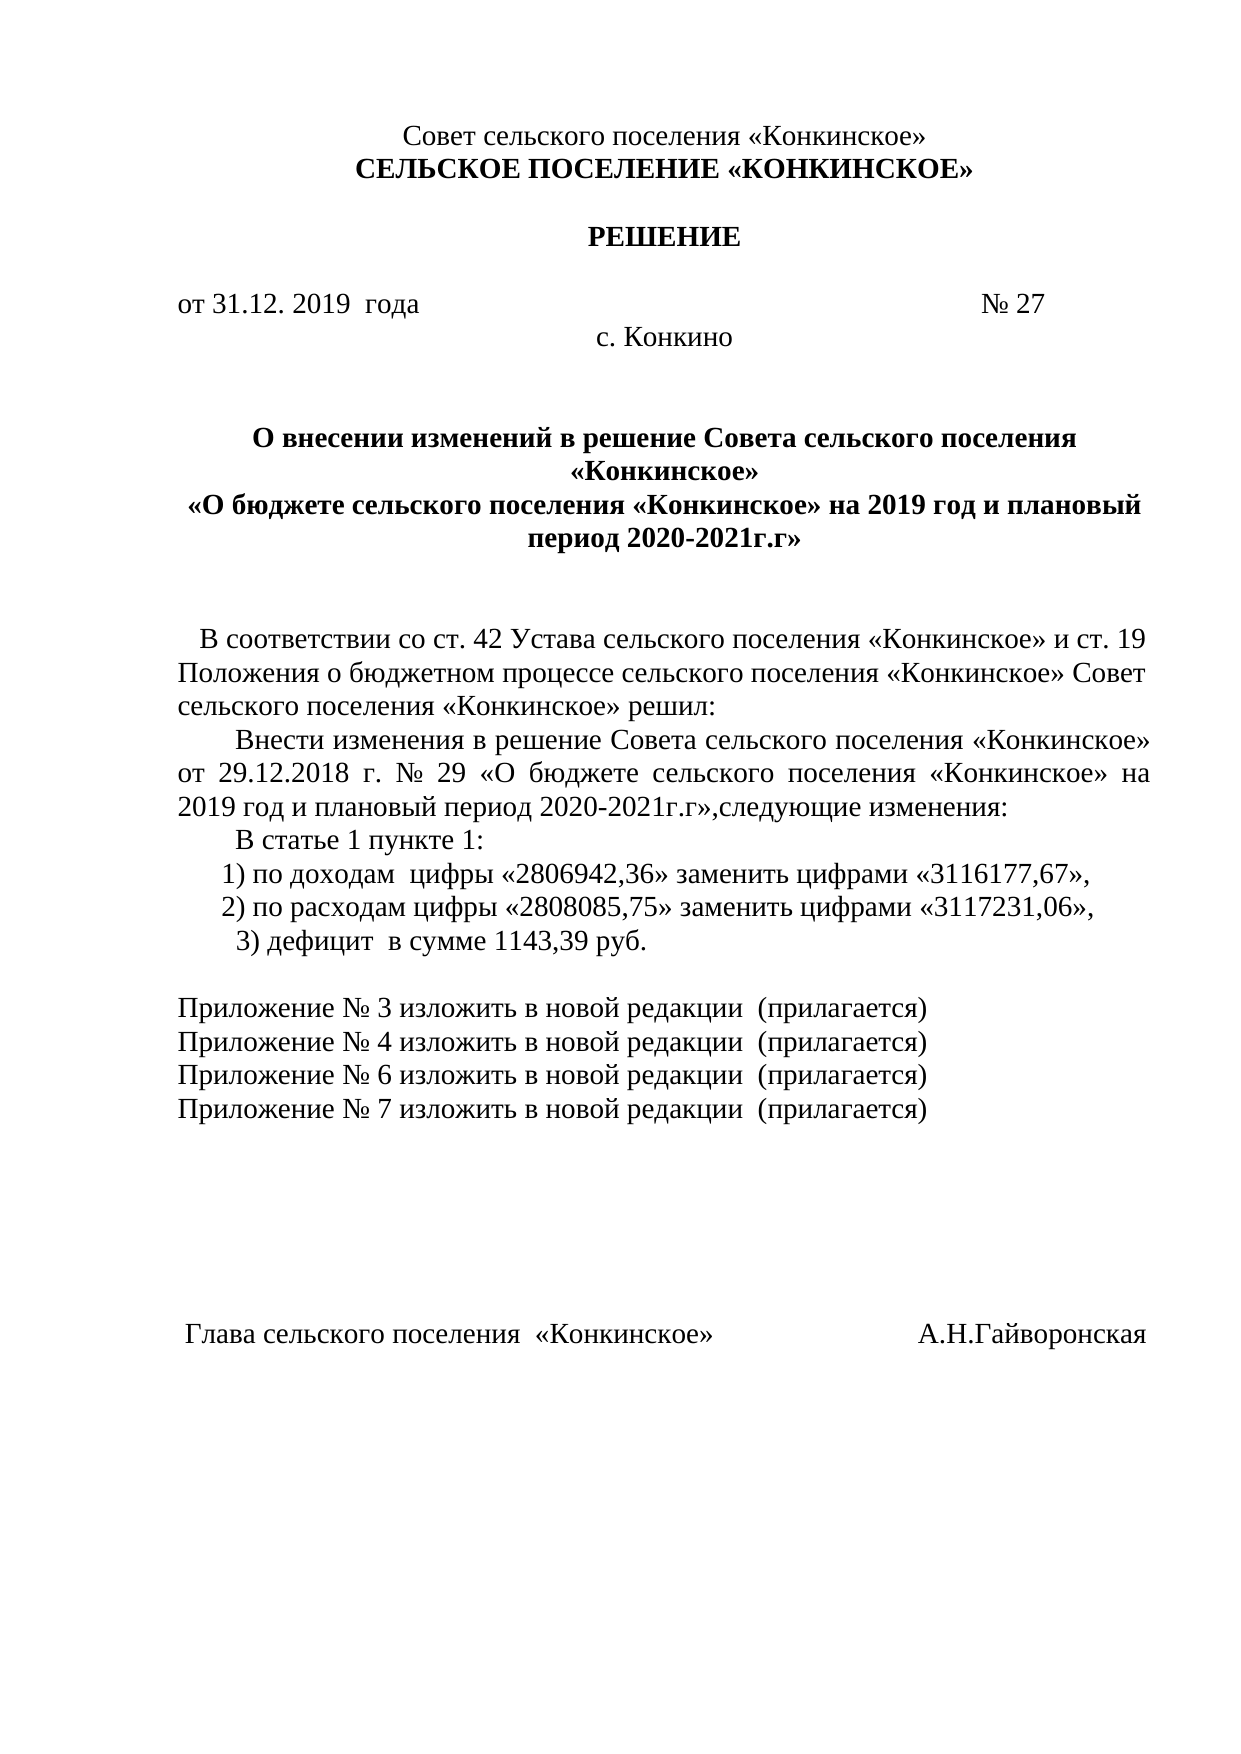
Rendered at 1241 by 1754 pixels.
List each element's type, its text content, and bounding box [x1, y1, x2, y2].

text Глава сельского поселения «Конкинское» А.Н.Гайворонская [177, 1316, 1152, 1349]
text «О бюджете сельского поселения «Конкинское» на 2019 год и плановый период 2020-2021г.г» [177, 487, 1152, 554]
text Внести изменения в решение Совета сельского поселения «Конкинское» от 29.12.2018 г. № 29 «О бюджете сельского поселения «Конкинское» на 2019 год и плановый период 2020-2021г.г»,следующие изменения: [177, 722, 1152, 822]
text В соответствии со ст. 42 Устава сельского поселения «Конкинское» и ст. 19 Положения о бюджетном процессе сельского поселения «Конкинское» Совет сельского поселения «Конкинское» решил: [177, 621, 1152, 722]
text Приложение № 6 изложить в новой редакции (прилагается) [177, 1057, 1152, 1091]
text Приложение № 7 изложить в новой редакции (прилагается) [177, 1091, 1152, 1124]
text СЕЛЬСКОЕ ПОСЕЛЕНИЕ «КОНКИНСКОЕ» [177, 152, 1152, 185]
text 3) дефицит в сумме 1143,39 руб. [177, 923, 1152, 957]
text РЕШЕНИЕ [177, 219, 1152, 252]
text О внесении изменений в решение Совета сельского поселения «Конкинское» [177, 420, 1152, 487]
text Приложение № 4 изложить в новой редакции (прилагается) [177, 1024, 1152, 1057]
text от 31.12. 2019 года № 27 [177, 286, 1152, 319]
text 1) по доходам цифры «2806942,36» заменить цифрами «3116177,67», [177, 856, 1152, 889]
text В статье 1 пункте 1: [177, 822, 1152, 856]
text Совет сельского поселения «Конкинское» [177, 118, 1152, 152]
text 2) по расходам цифры «2808085,75» заменить цифрами «3117231,06», [177, 889, 1152, 923]
text с. Конкино [177, 319, 1152, 353]
text Приложение № 3 изложить в новой редакции (прилагается) [177, 990, 1152, 1024]
